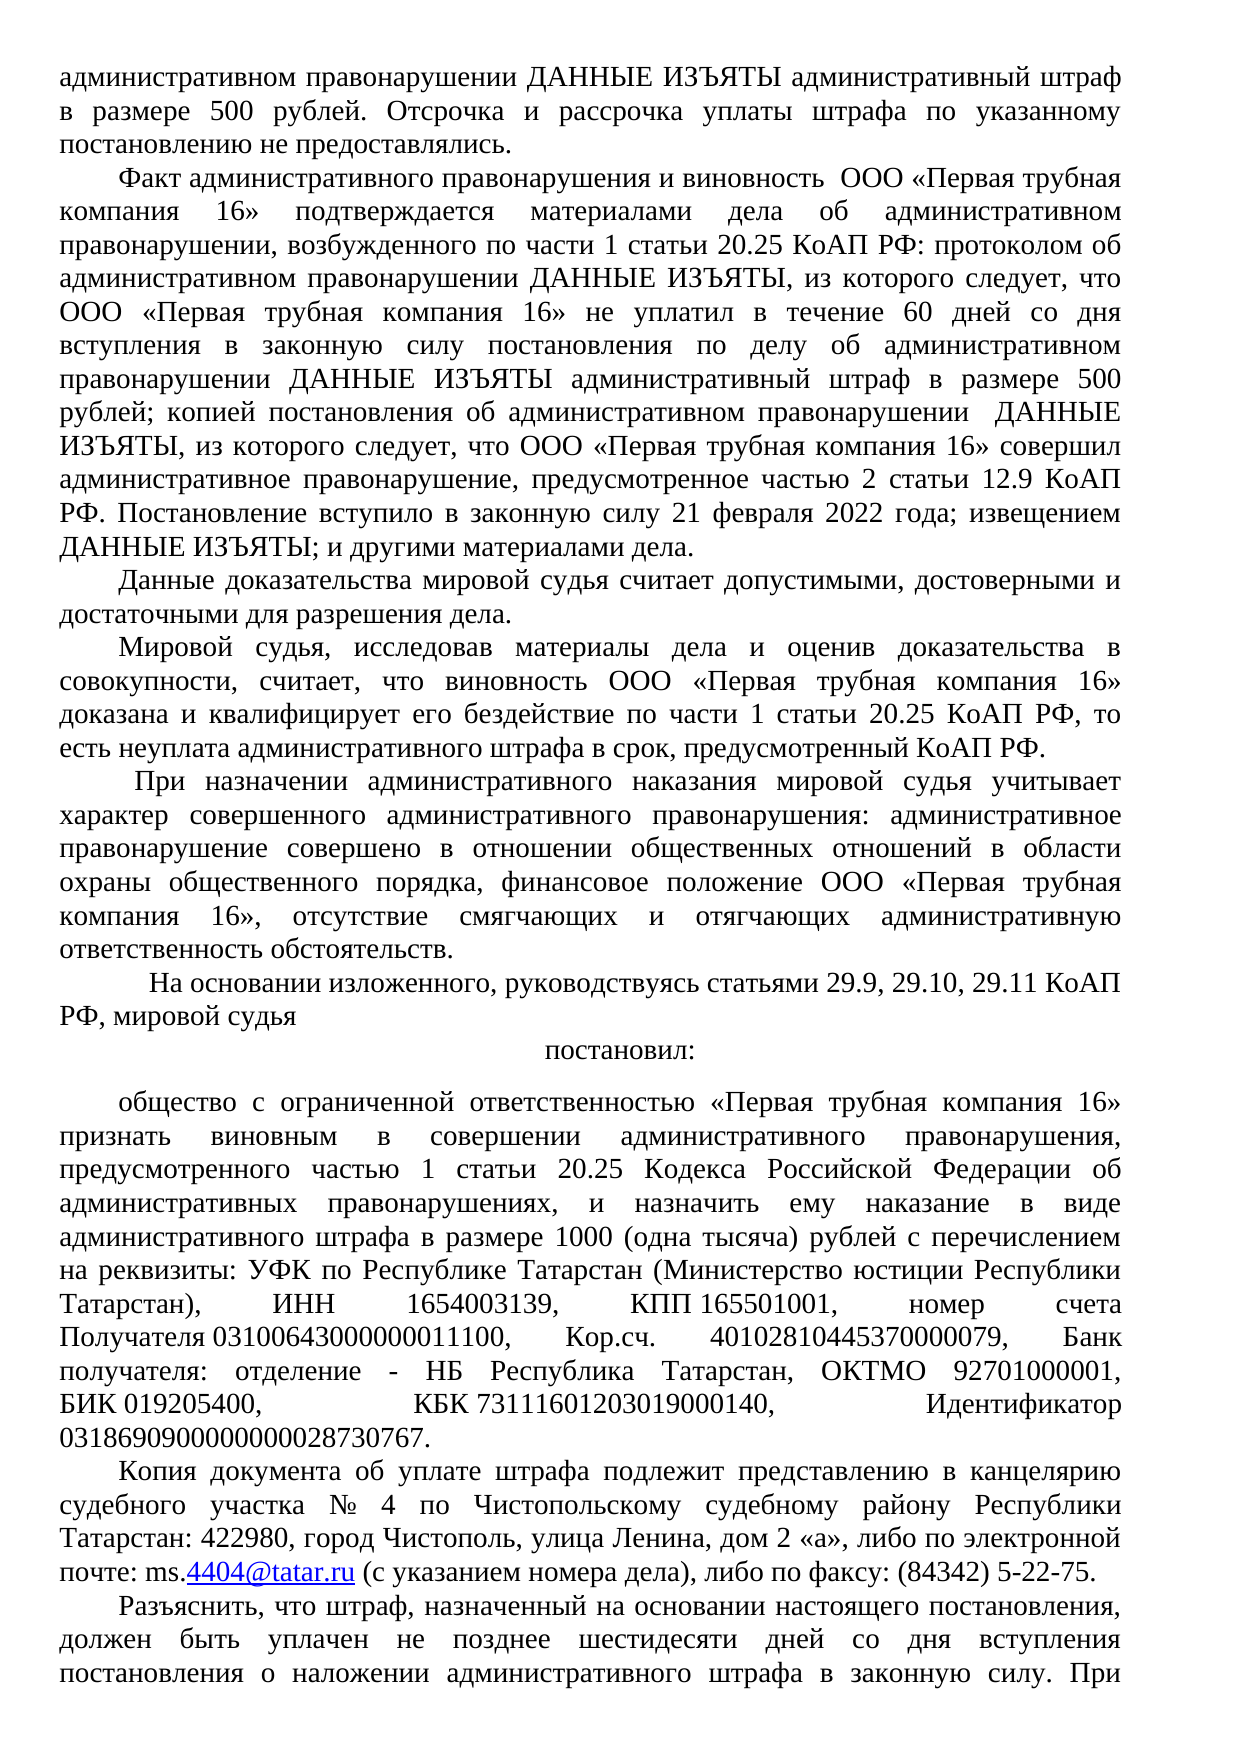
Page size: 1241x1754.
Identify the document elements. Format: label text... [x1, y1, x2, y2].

text постановил: [59, 1032, 1122, 1065]
text При назначении административного наказания мировой судья учитывает характер совершенного административного правонарушения: административное правонарушение совершено в отношении общественных отношений в области охраны общественного порядка, финансовое положение ООО «Первая трубная компания 16», отсутствие смягчающих и отягчающих административную ответственность обстоятельств. [59, 763, 1122, 965]
text Копия документа об уплате штрафа подлежит представлению в канцелярию судебного участка № 4 по Чистопольскому судебному району Республики Татарстан: 422980, город Чистополь, улица Ленина, дом 2 «а», либо по электронной почте: ms.4404@tatar.ru (с указанием номера дела), либо по факсу: (84342) 5-22-75. [59, 1453, 1122, 1588]
text Факт административного правонарушения и виновность ООО «Первая трубная компания 16» подтверждается материалами дела об административном правонарушении, возбужденного по части 1 статьи 20.25 КоАП РФ: протоколом об административном правонарушении ДАННЫЕ ИЗЪЯТЫ, из которого следует, что ООО «Первая трубная компания 16» не уплатил в течение 60 дней со дня вступления в законную силу постановления по делу об административном правонарушении ДАННЫЕ ИЗЪЯТЫ административный штраф в размере 500 рублей; копией постановления об административном правонарушении ДАННЫЕ ИЗЪЯТЫ, из которого следует, что ООО «Первая трубная компания 16» совершил административное правонарушение, предусмотренное частью 2 статьи 12.9 КоАП РФ. Постановление вступило в законную силу 21 февраля 2022 года; извещением ДАННЫЕ ИЗЪЯТЫ; и другими материалами дела. [59, 160, 1122, 562]
text На основании изложенного, руководствуясь статьями 29.9, 29.10, 29.11 КоАП РФ, мировой судья [59, 965, 1122, 1032]
text общество с ограниченной ответственностью «Первая трубная компания 16» признать виновным в совершении административного правонарушения, предусмотренного частью 1 статьи 20.25 Кодекса Российской Федерации об административных правонарушениях, и назначить ему наказание в виде административного штрафа в размере 1000 (одна тысяча) рублей с перечислением на реквизиты: УФК по Республике Татарстан (Министерство юстиции Республики Татарстан), ИНН 1654003139, КПП 165501001, номер счета Получателя 03100643000000011100, Кор.сч. 40102810445370000079, Банк получателя: отделение - НБ Республика Татарстан, ОКТМО 92701000001, БИК 019205400, КБК 73111601203019000140, Идентификатор 0318690900000000028730767. [59, 1084, 1122, 1453]
text Данные доказательства мировой судья считает допустимыми, достоверными и достаточными для разрешения дела. [59, 562, 1122, 629]
text Мировой судья, исследовав материалы дела и оценив доказательства в совокупности, считает, что виновность ООО «Первая трубная компания 16» доказана и квалифицирует его бездействие по части 1 статьи 20.25 КоАП РФ, то есть неуплата административного штрафа в срок, предусмотренный КоАП РФ. [59, 629, 1122, 763]
